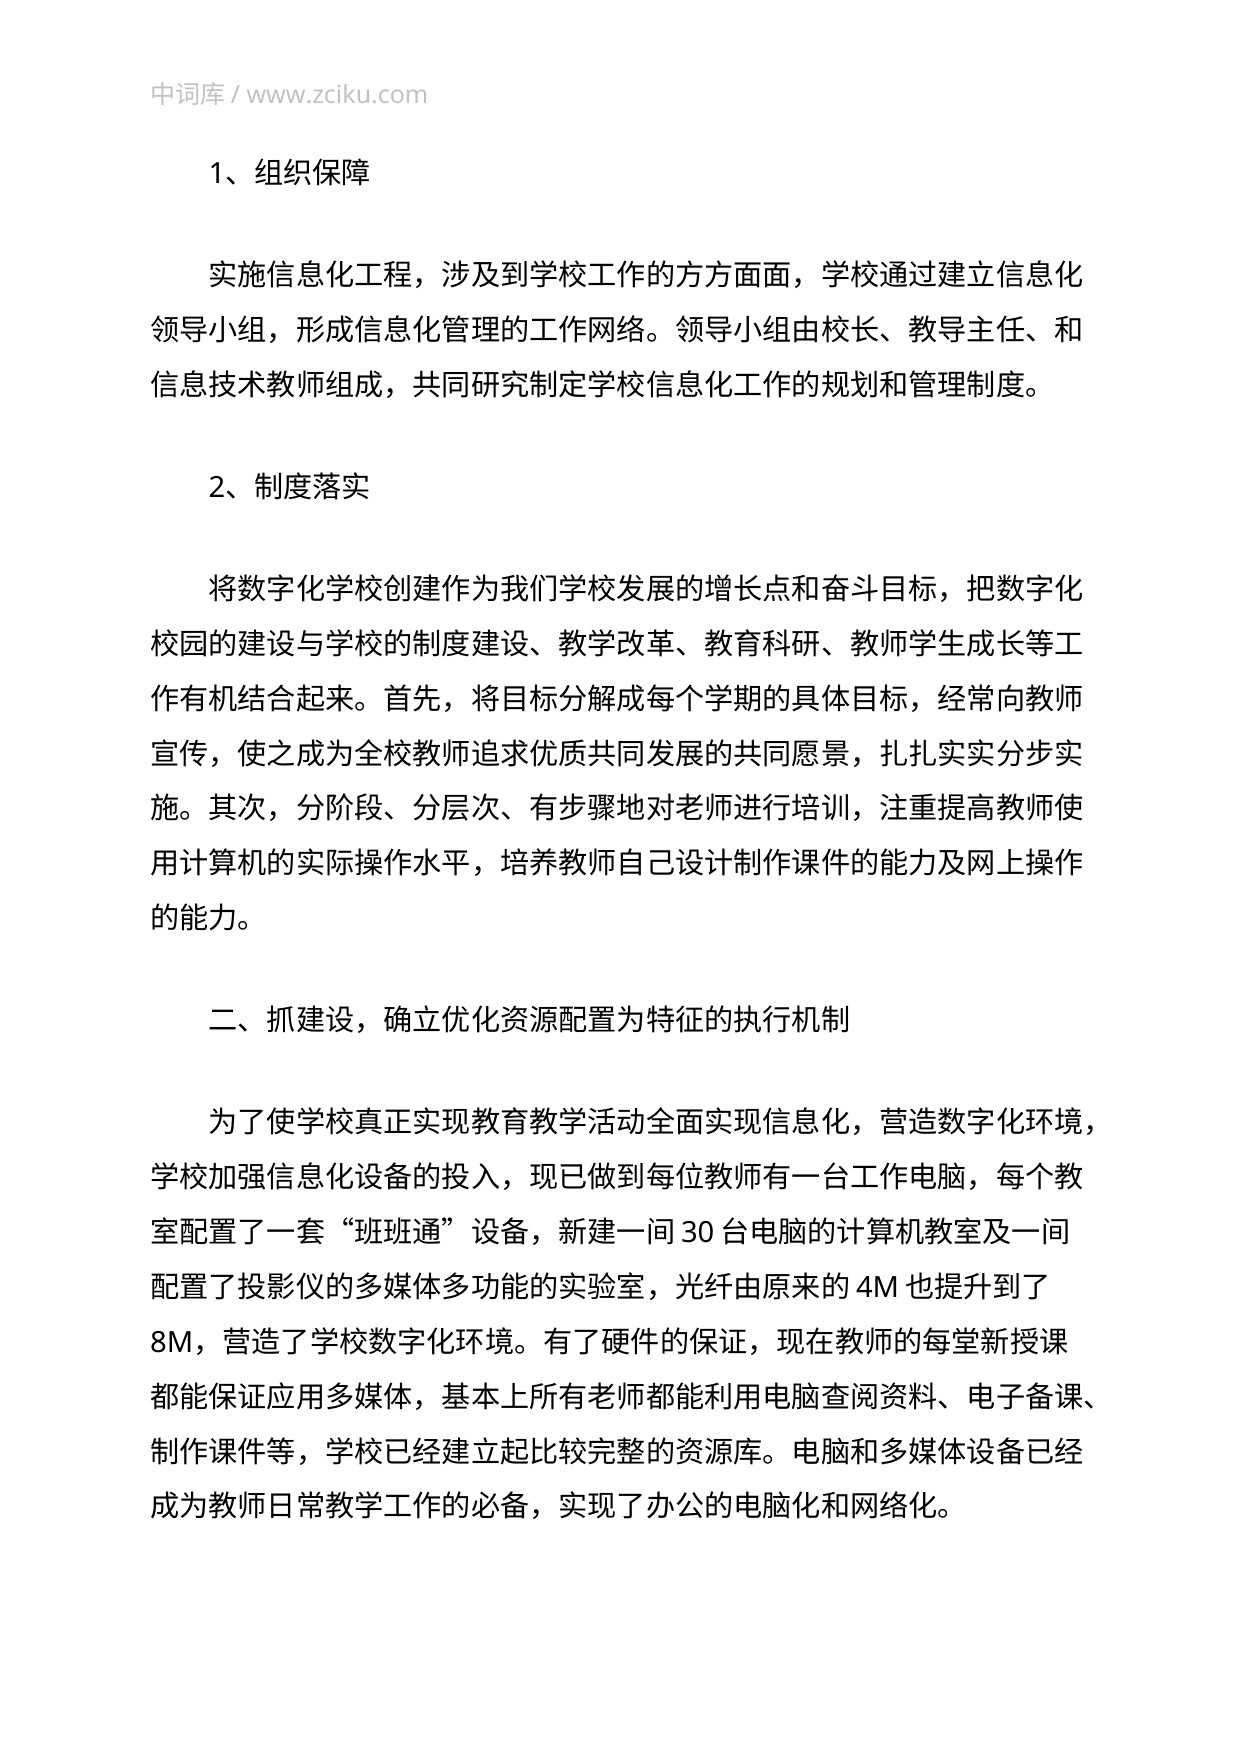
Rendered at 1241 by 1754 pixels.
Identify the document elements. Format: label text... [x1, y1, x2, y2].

text 2、制度落实 [150, 463, 1090, 506]
text 将数字化学校创建作为我们学校发展的增长点和奋斗目标，把数字化校园的建设与学校的制度建设、教学改革、教育科研、教师学生成长等工作有机结合起来。首先，将目标分解成每个学期的具体目标，经常向教师宣传，使之成为全校教师追求优质共同发展的共同愿景，扎扎实实分步实施。其次，分阶段、分层次、有步骤地对老师进行培训，注重提高教师使用计算机的实际操作水平，培养教师自己设计制作课件的能力及网上操作的能力。 [150, 566, 1090, 937]
text 实施信息化工程，涉及到学校工作的方方面面，学校通过建立信息化领导小组，形成信息化管理的工作网络。领导小组由校长、教导主任、和信息技术教师组成，共同研究制定学校信息化工作的规划和管理制度。 [150, 252, 1090, 404]
text 二、抓建设，确立优化资源配置为特征的执行机制 [150, 997, 1090, 1039]
text 1、组织保障 [150, 150, 1090, 192]
text 为了使学校真正实现教育教学活动全面实现信息化，营造数字化环境，学校加强信息化设备的投入，现已做到每位教师有一台工作电脑，每个教室配置了一套“班班通”设备，新建一间30台电脑的计算机教室及一间配置了投影仪的多媒体多功能的实验室，光纤由原来的4M也提升到了8M，营造了学校数字化环境。有了硬件的保证，现在教师的每堂新授课都能保证应用多媒体，基本上所有老师都能利用电脑查阅资料、电子备课、制作课件等，学校已经建立起比较完整的资源库。电脑和多媒体设备已经成为教师日常教学工作的必备，实现了办公的电脑化和网络化。 [150, 1098, 1090, 1525]
